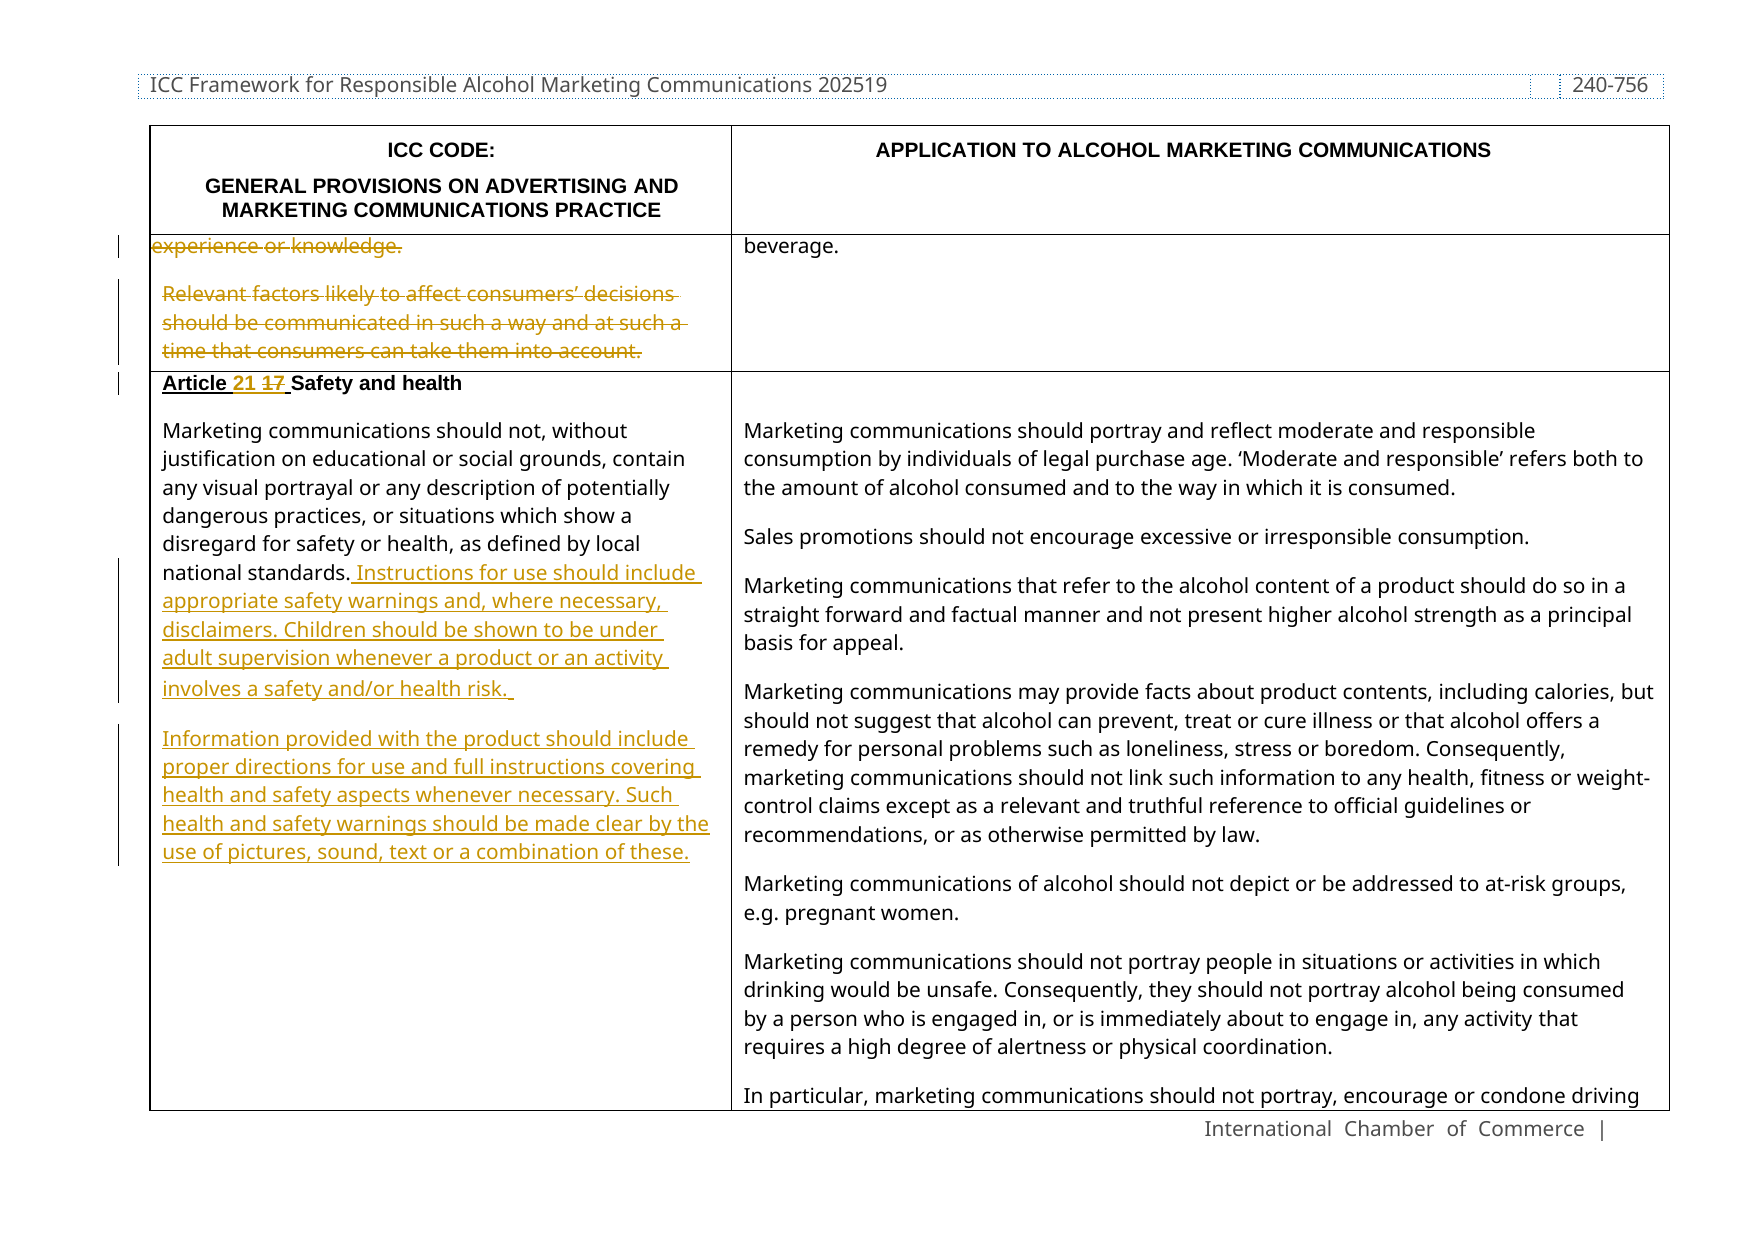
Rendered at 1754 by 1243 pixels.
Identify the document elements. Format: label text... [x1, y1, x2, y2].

table_header ICC CODE: GENERAL PROVISIONS ON ADVERTISING AND MARKETING COMMUNICATIONS PRACTICE [151, 126, 731, 234]
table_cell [732, 372, 1669, 1110]
table_header APPLICATION TO ALCOHOL MARKETING COMMUNICATIONS [732, 126, 1669, 234]
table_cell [151, 372, 731, 1110]
table_cell beverage. [732, 235, 1669, 371]
table_cell [151, 235, 731, 371]
